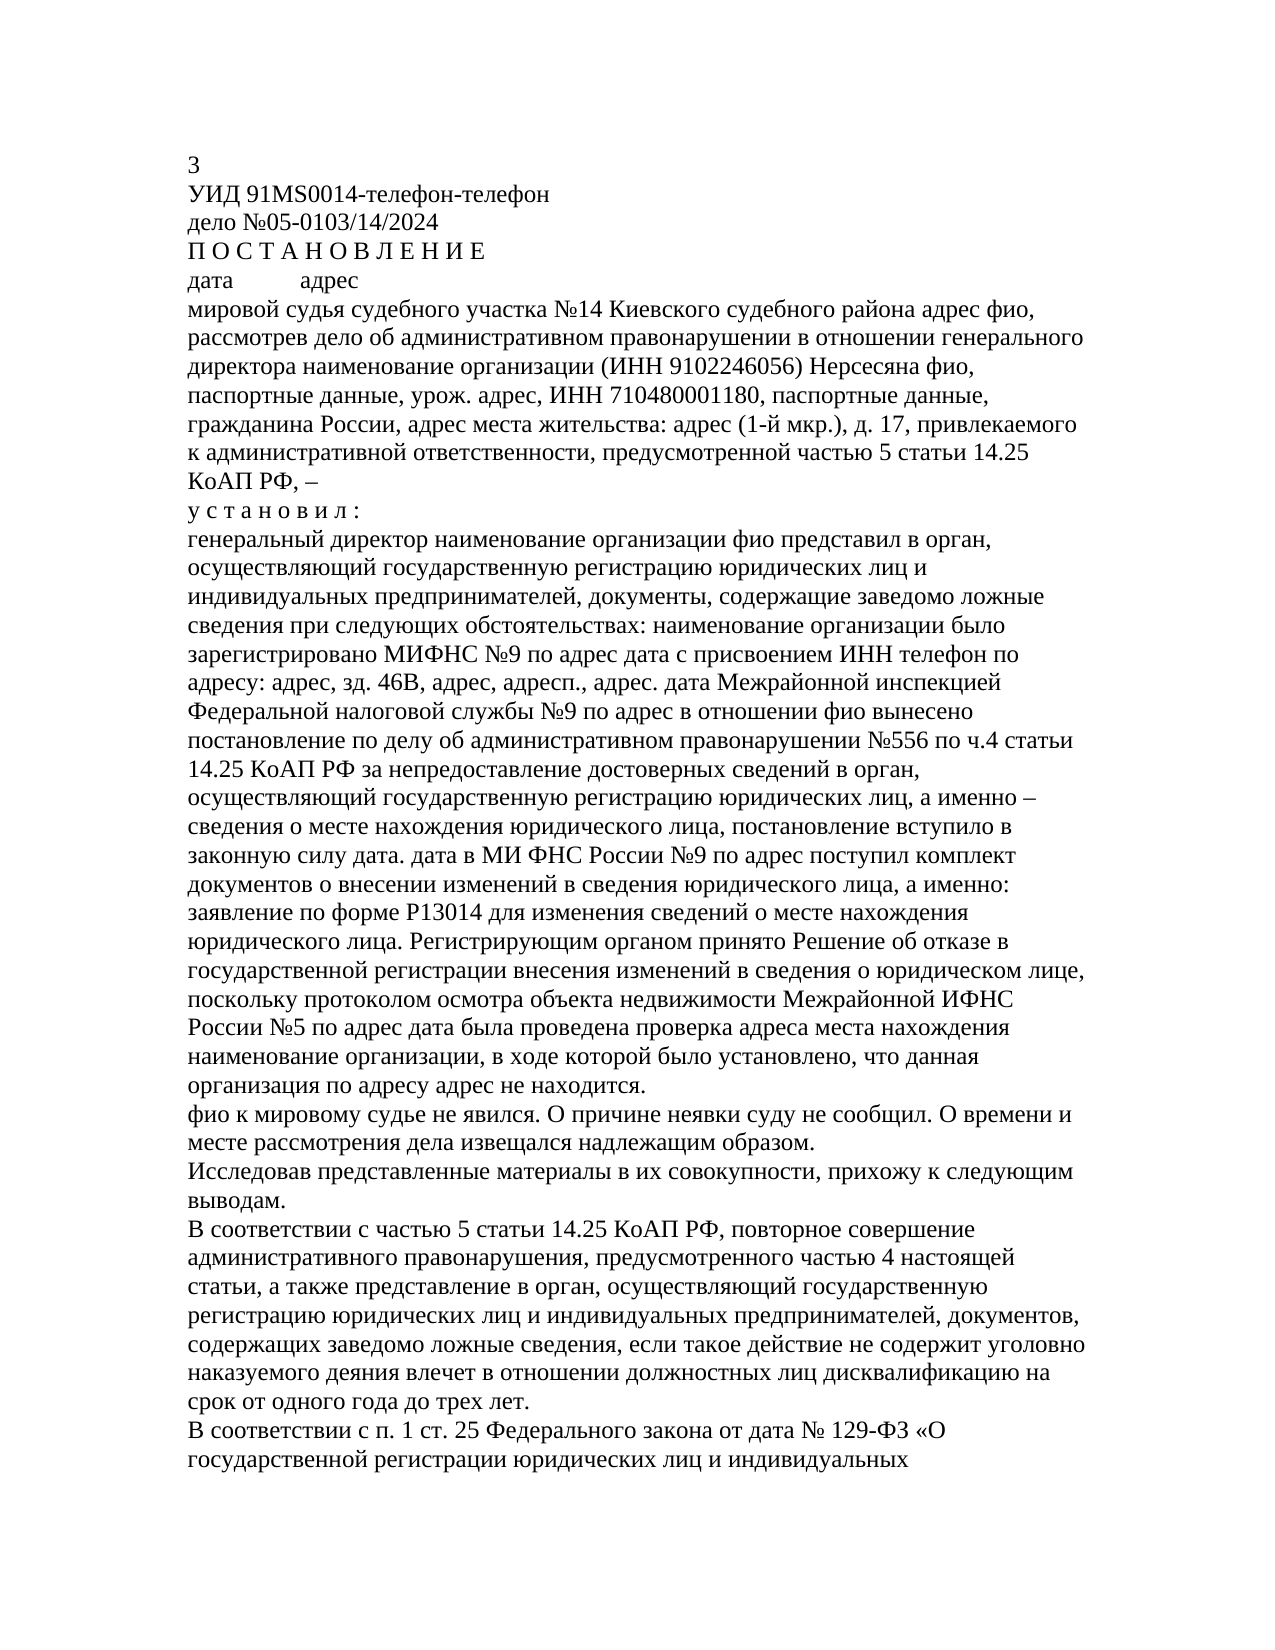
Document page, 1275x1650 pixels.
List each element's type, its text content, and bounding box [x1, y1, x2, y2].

text генеральный директор наименование организации фио представил в орган, осуществляющий государственную регистрацию юридических лиц и индивидуальных предпринимателей, документы, содержащие заведомо ложные сведения при следующих обстоятельствах: наименование организации было зарегистрировано МИФНС №9 по адрес дата с присвоением ИНН телефон по адресу: адрес, зд. 46В, адрес, адресп., адрес. дата Межрайонной инспекцией Федеральной налоговой службы №9 по адрес в отношении фио вынесено постановление по делу об административном правонарушении №556 по ч.4 статьи 14.25 КоАП РФ за непредоставление достоверных сведений в орган, осуществляющий государственную регистрацию юридических лиц, а именно – сведения о месте нахождения юридического лица, постановление вступило в законную силу дата. дата в МИ ФНС России №9 по адрес поступил комплект документов о внесении изменений в сведения юридического лица, а именно: заявление по форме Р13014 для изменения сведений о месте нахождения юридического лица. Регистрирующим органом принято Решение об отказе в государственной регистрации внесения изменений в сведения о юридическом лице, поскольку протоколом осмотра объекта недвижимости Межрайонной ИФНС России №5 по адрес дата была проведена проверка адреса места нахождения наименование организации, в ходе которой было установлено, что данная организация по адресу адрес не находится. [187, 524, 1087, 1099]
text дата адрес [187, 265, 1087, 294]
text Исследовав представленные материалы в их совокупности, прихожу к следующим выводам. [187, 1156, 1087, 1214]
text дело №05-0103/14/2024 [187, 207, 1087, 236]
text 3 [187, 150, 1087, 179]
text В соответствии с частью 5 статьи 14.25 КоАП РФ, повторное совершение административного правонарушения, предусмотренного частью 4 настоящей статьи, а также представление в орган, осуществляющий государственную регистрацию юридических лиц и индивидуальных предпринимателей, документов, содержащих заведомо ложные сведения, если такое действие не содержит уголовно наказуемого деяния влечет в отношении должностных лиц дисквалификацию на срок от одного года до трех лет. [187, 1214, 1087, 1415]
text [187, 1415, 1087, 1472]
text мировой судья судебного участка №14 Киевского судебного района адрес фио, рассмотрев дело об административном правонарушении в отношении генерального директора наименование организации (ИНН 9102246056) Нерсесяна фио, паспортные данные, урож. адрес, ИНН 710480001180, паспортные данные, гражданина России, адрес места жительства: адрес (1-й мкр.), д. 17, привлекаемого к административной ответственности, предусмотренной частью 5 статьи 14.25 КоАП РФ, – [187, 294, 1087, 495]
text П О С Т А Н О В Л Е Н И Е [187, 236, 1087, 265]
text фио к мировому судье не явился. О причине неявки суду не сообщил. О времени и месте рассмотрения дела извещался надлежащим образом. [187, 1099, 1087, 1156]
text УИД 91MS0014-телефон-телефон [187, 179, 1087, 207]
text у с т а н о в и л : [187, 495, 1087, 524]
